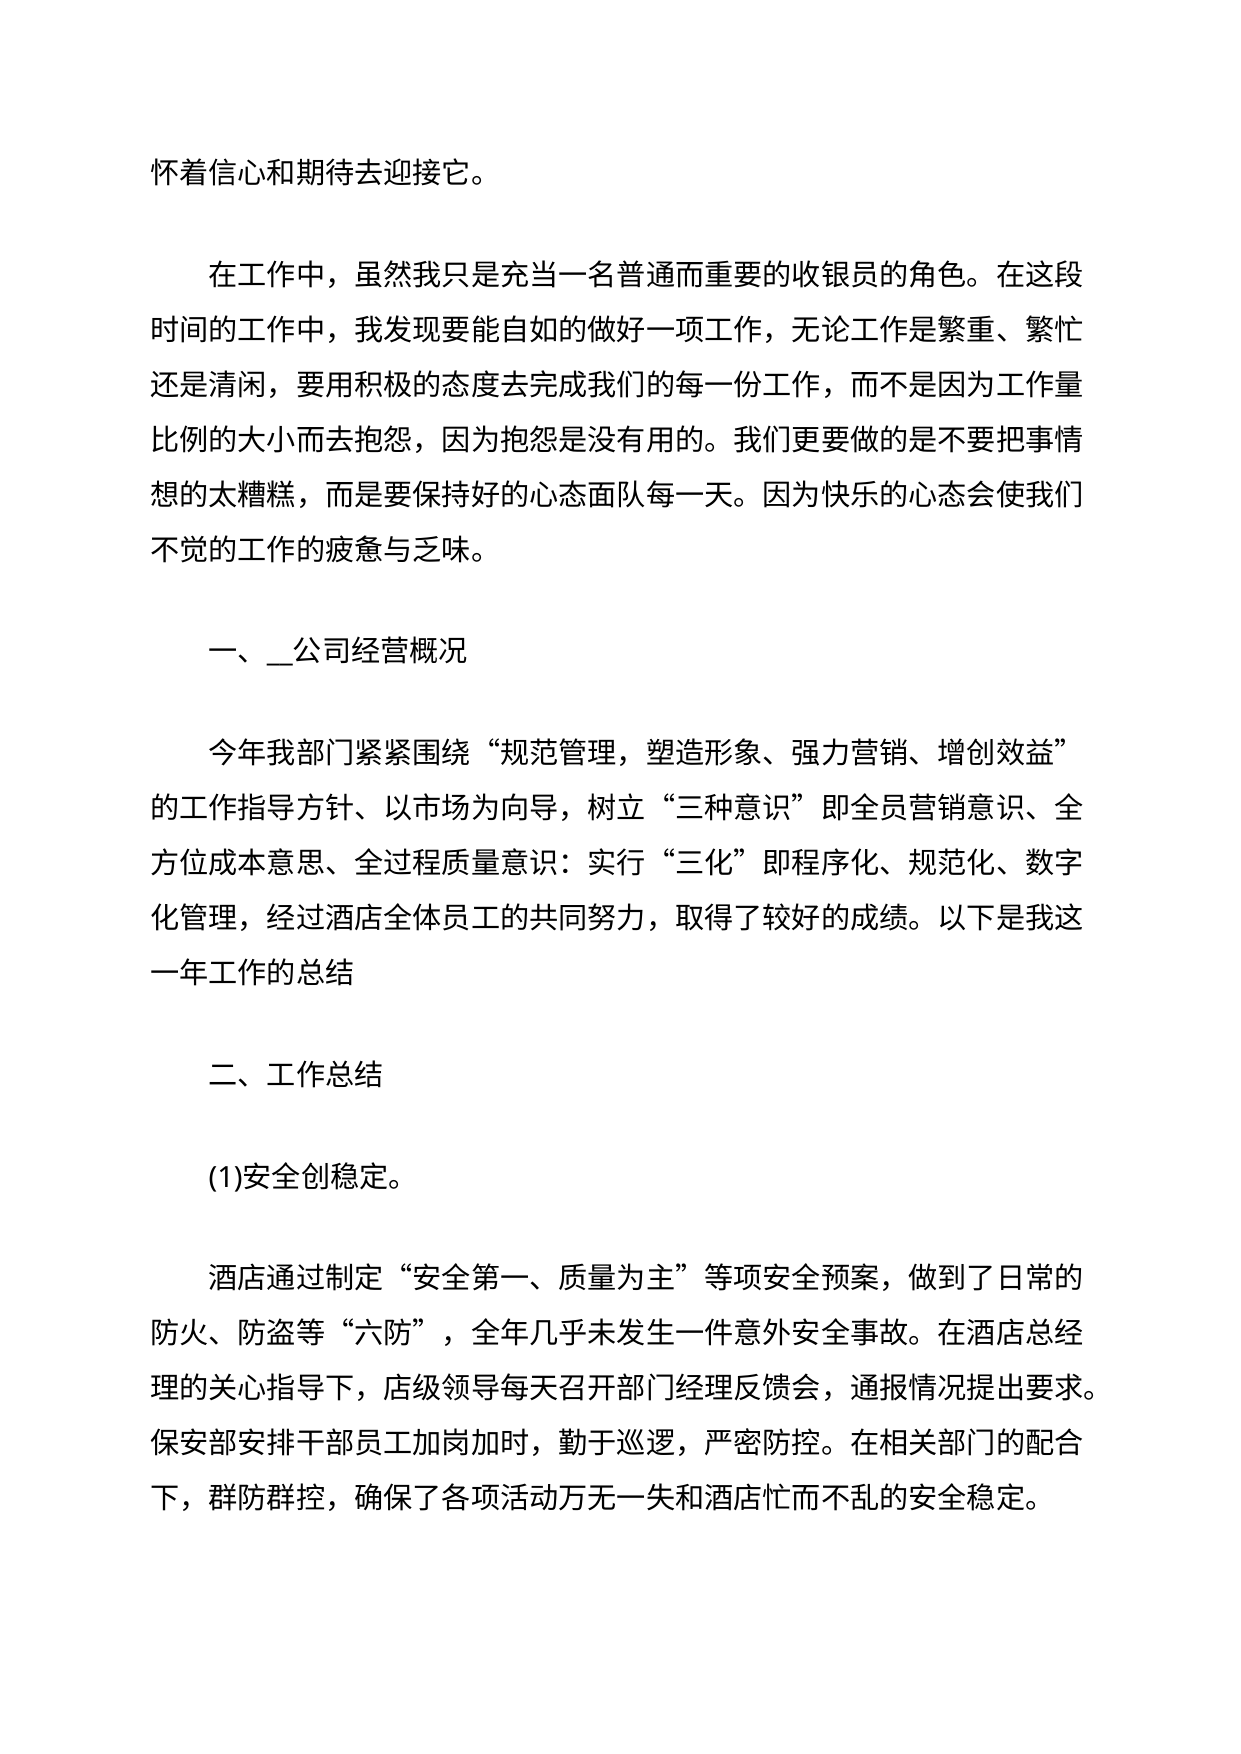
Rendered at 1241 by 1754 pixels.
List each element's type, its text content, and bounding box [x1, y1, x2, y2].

text (1)安全创稳定。 [150, 1153, 1090, 1196]
text 酒店通过制定“安全第一、质量为主”等项安全预案，做到了日常的防火、防盗等“六防”，全年几乎未发生一件意外安全事故。在酒店总经理的关心指导下，店级领导每天召开部门经理反馈会，通报情况提出要求。保安部安排干部员工加岗加时，勤于巡逻，严密防控。在相关部门的配合下，群防群控，确保了各项活动万无一失和酒店忙而不乱的安全稳定。 [150, 1255, 1090, 1517]
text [150, 150, 1090, 192]
text 一、__公司经营概况 [150, 628, 1090, 670]
text 今年我部门紧紧围绕“规范管理，塑造形象、强力营销、增创效益”的工作指导方针、以市场为向导，树立“三种意识”即全员营销意识、全方位成本意思、全过程质量意识：实行“三化”即程序化、规范化、数字化管理，经过酒店全体员工的共同努力，取得了较好的成绩。以下是我这一年工作的总结 [150, 730, 1090, 992]
text 二、工作总结 [150, 1051, 1090, 1094]
text 在工作中，虽然我只是充当一名普通而重要的收银员的角色。在这段时间的工作中，我发现要能自如的做好一项工作，无论工作是繁重、繁忙还是清闲，要用积极的态度去完成我们的每一份工作，而不是因为工作量比例的大小而去抱怨，因为抱怨是没有用的。我们更要做的是不要把事情想的太糟糕，而是要保持好的心态面队每一天。因为快乐的心态会使我们不觉的工作的疲惫与乏味。 [150, 252, 1090, 568]
